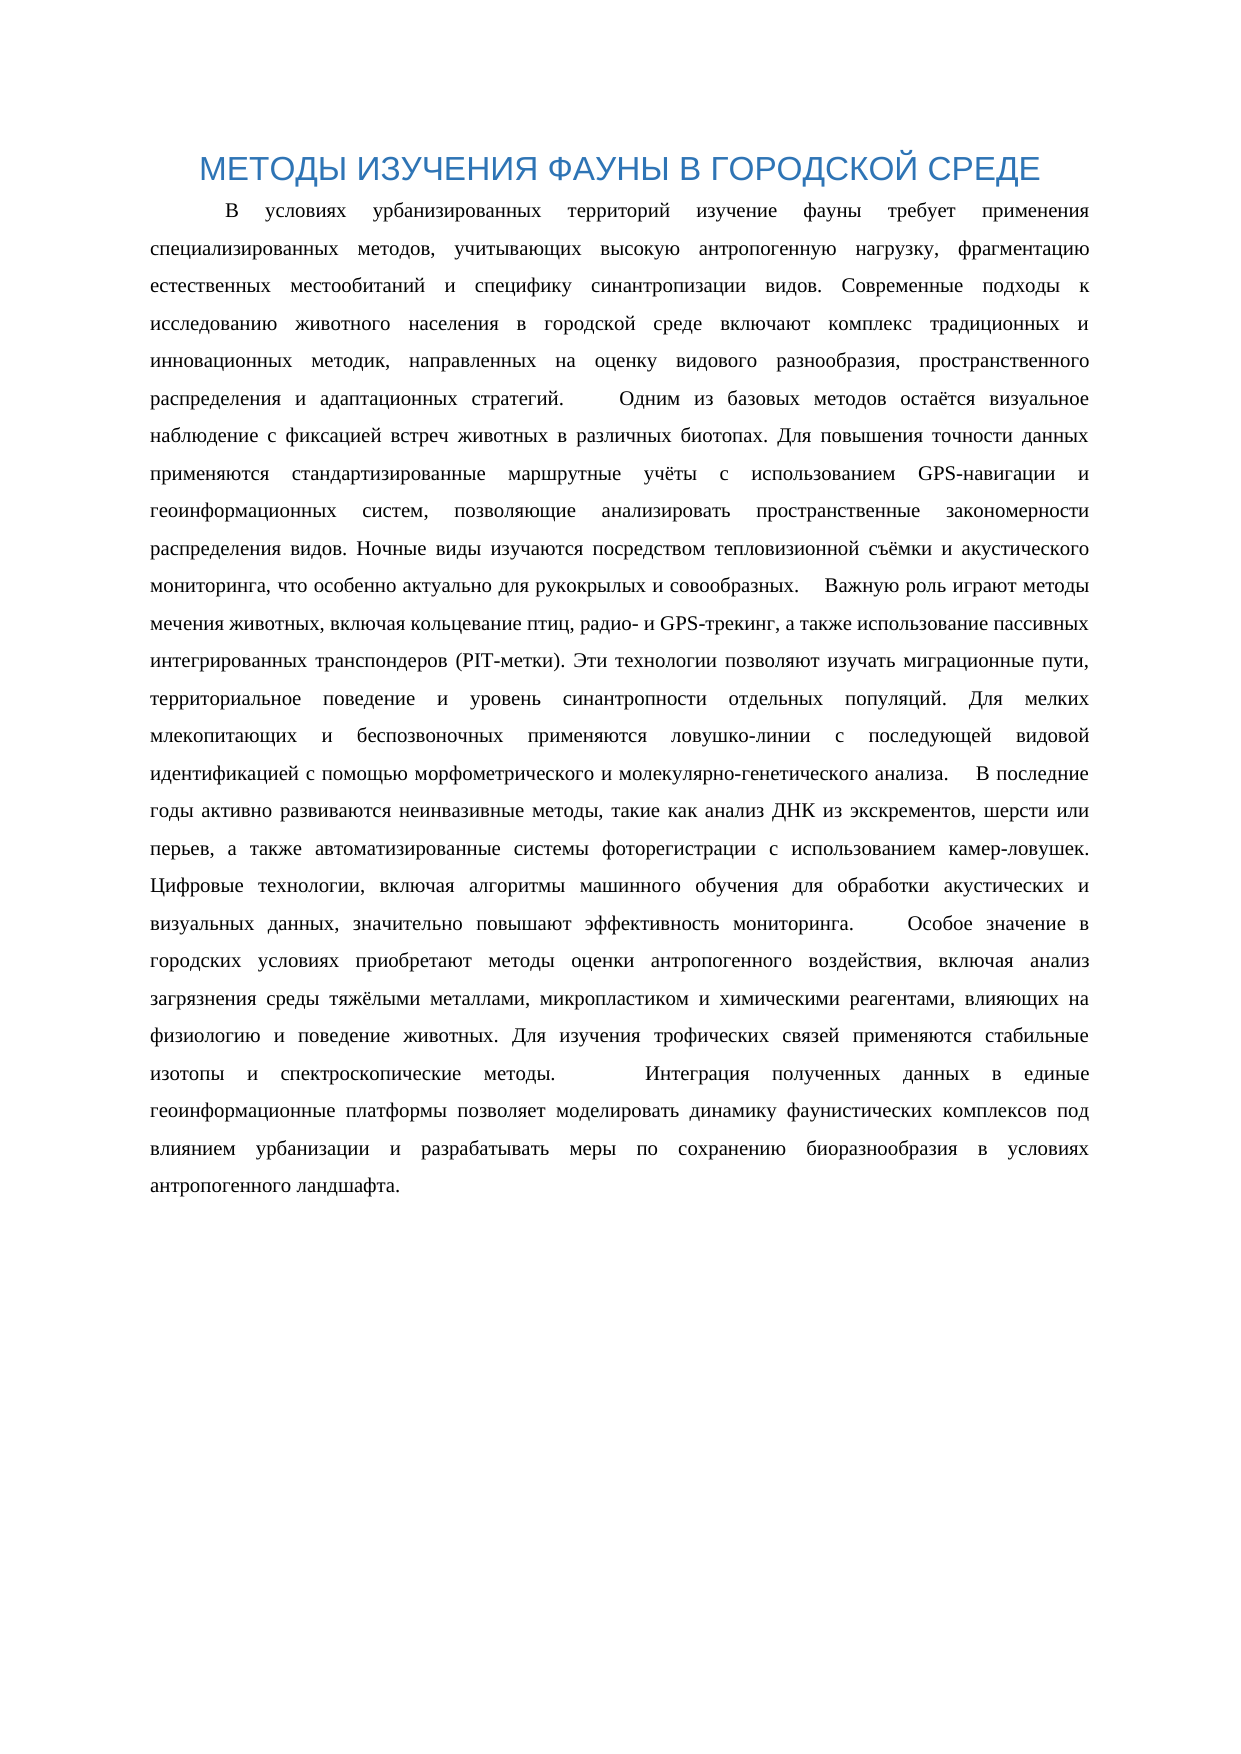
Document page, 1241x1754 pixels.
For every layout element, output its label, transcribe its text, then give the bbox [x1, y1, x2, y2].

subtitle МЕТОДЫ ИЗУЧЕНИЯ ФАУНЫ В ГОРОДСКОЙ СРЕДЕ [150, 150, 1090, 187]
text В условиях урбанизированных территорий изучение фауны требует применения специализированных методов, учитывающих высокую антропогенную нагрузку, фрагментацию естественных местообитаний и специфику синантропизации видов. Современные подходы к исследованию животного населения в городской среде включают комплекс традиционных и инновационных методик, направленных на оценку видового разнообразия, пространственного распределения и адаптационных стратегий. Одним из базовых методов остаётся визуальное наблюдение с фиксацией встреч животных в различных биотопах. Для повышения точности данных применяются стандартизированные маршрутные учёты с использованием GPS-навигации и геоинформационных систем, позволяющие анализировать пространственные закономерности распределения видов. Ночные виды изучаются посредством тепловизионной съёмки и акустического мониторинга, что особенно актуально для рукокрылых и совообразных. Важную роль играют методы мечения животных, включая кольцевание птиц, радио- и GPS-трекинг, а также использование пассивных интегрированных транспондеров (PIT-метки). Эти технологии позволяют изучать миграционные пути, территориальное поведение и уровень синантропности отдельных популяций. Для мелких млекопитающих и беспозвоночных применяются ловушко-линии с последующей видовой идентификацией с помощью морфометрического и молекулярно-генетического анализа. В последние годы активно развиваются неинвазивные методы, такие как анализ ДНК из экскрементов, шерсти или перьев, а также автоматизированные системы фоторегистрации с использованием камер-ловушек. Цифровые технологии, включая алгоритмы машинного обучения для обработки акустических и визуальных данных, значительно повышают эффективность мониторинга. Особое значение в городских условиях приобретают методы оценки антропогенного воздействия, включая анализ загрязнения среды тяжёлыми металлами, микропластиком и химическими реагентами, влияющих на физиологию и поведение животных. Для изучения трофических связей применяются стабильные изотопы и спектроскопические методы. Интеграция полученных данных в единые геоинформационные платформы позволяет моделировать динамику фаунистических комплексов под влиянием урбанизации и разрабатывать меры по сохранению биоразнообразия в условиях антропогенного ландшафта. [150, 187, 1090, 1200]
